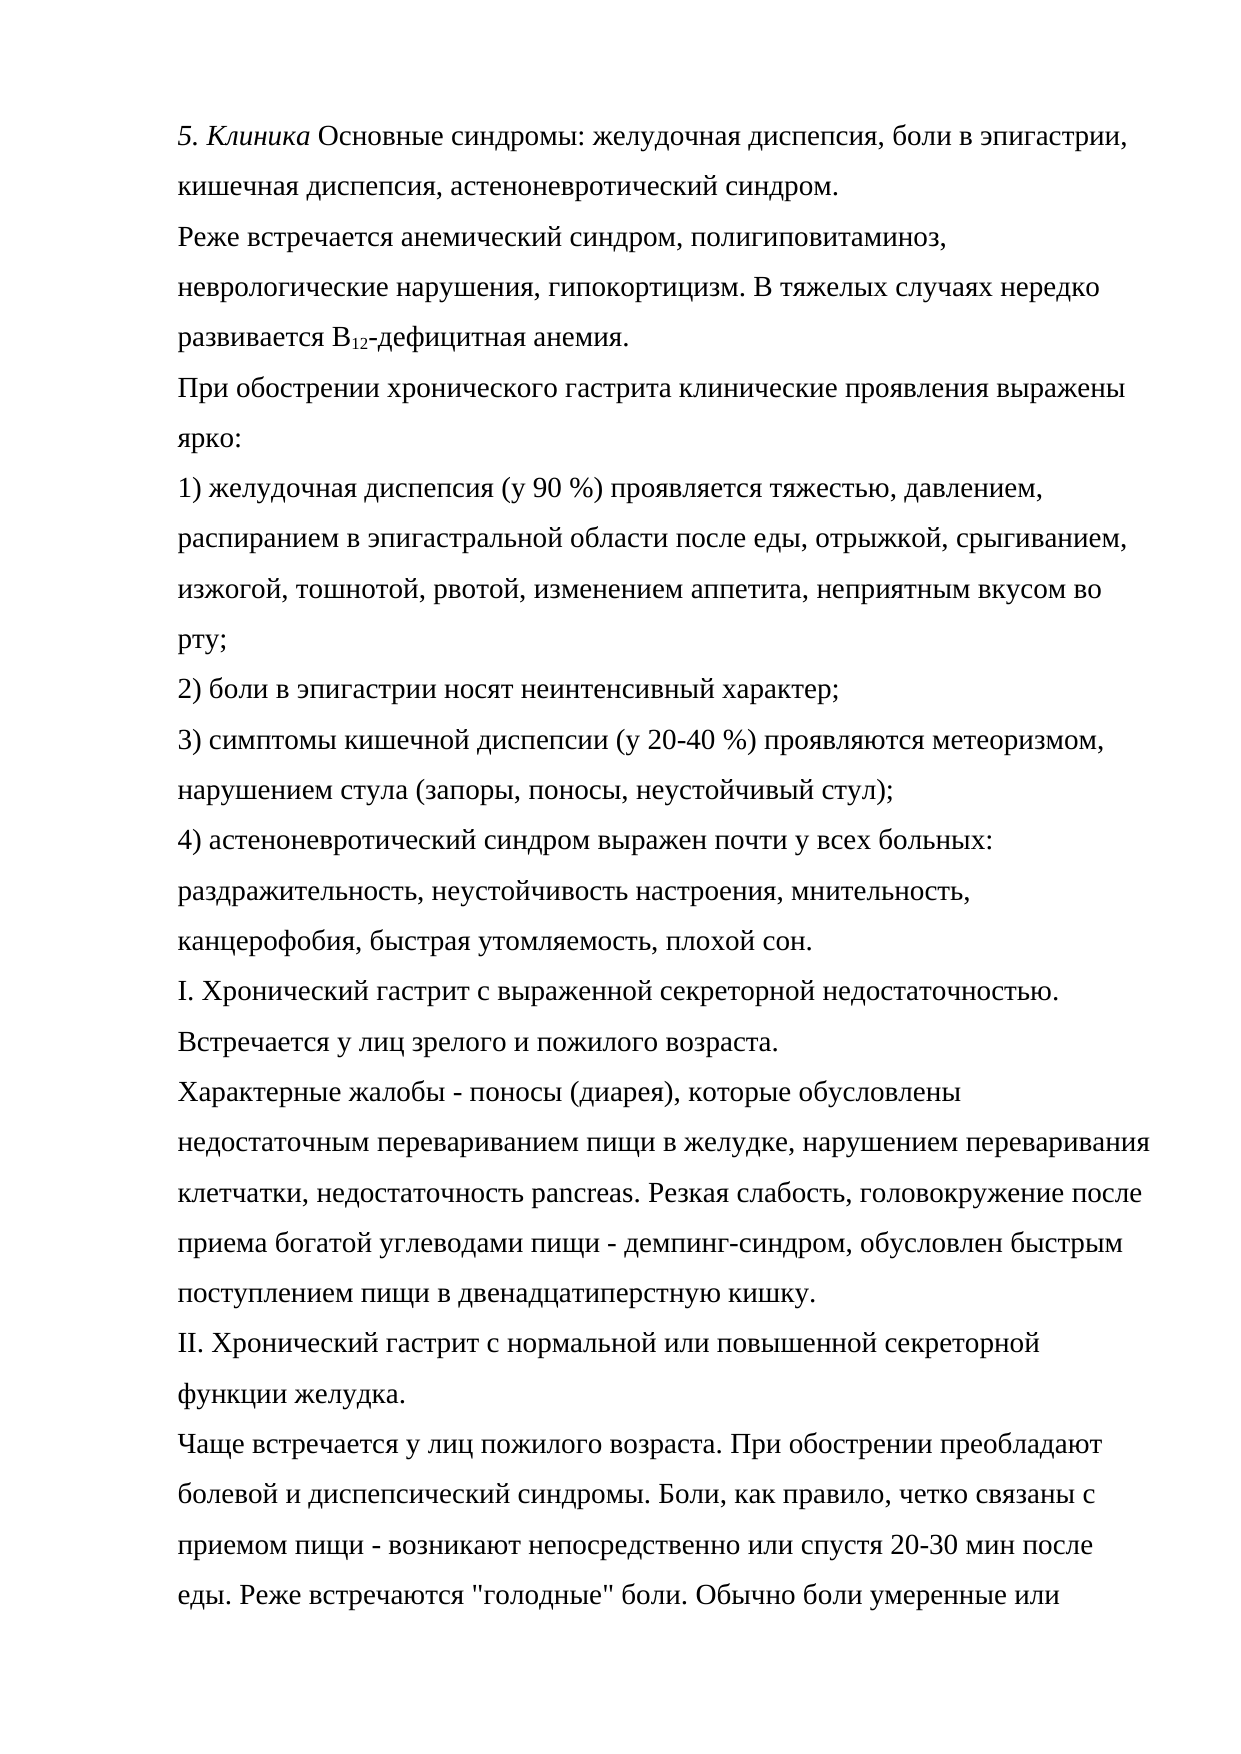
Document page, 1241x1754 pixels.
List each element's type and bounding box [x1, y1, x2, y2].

text [177, 118, 1152, 1611]
